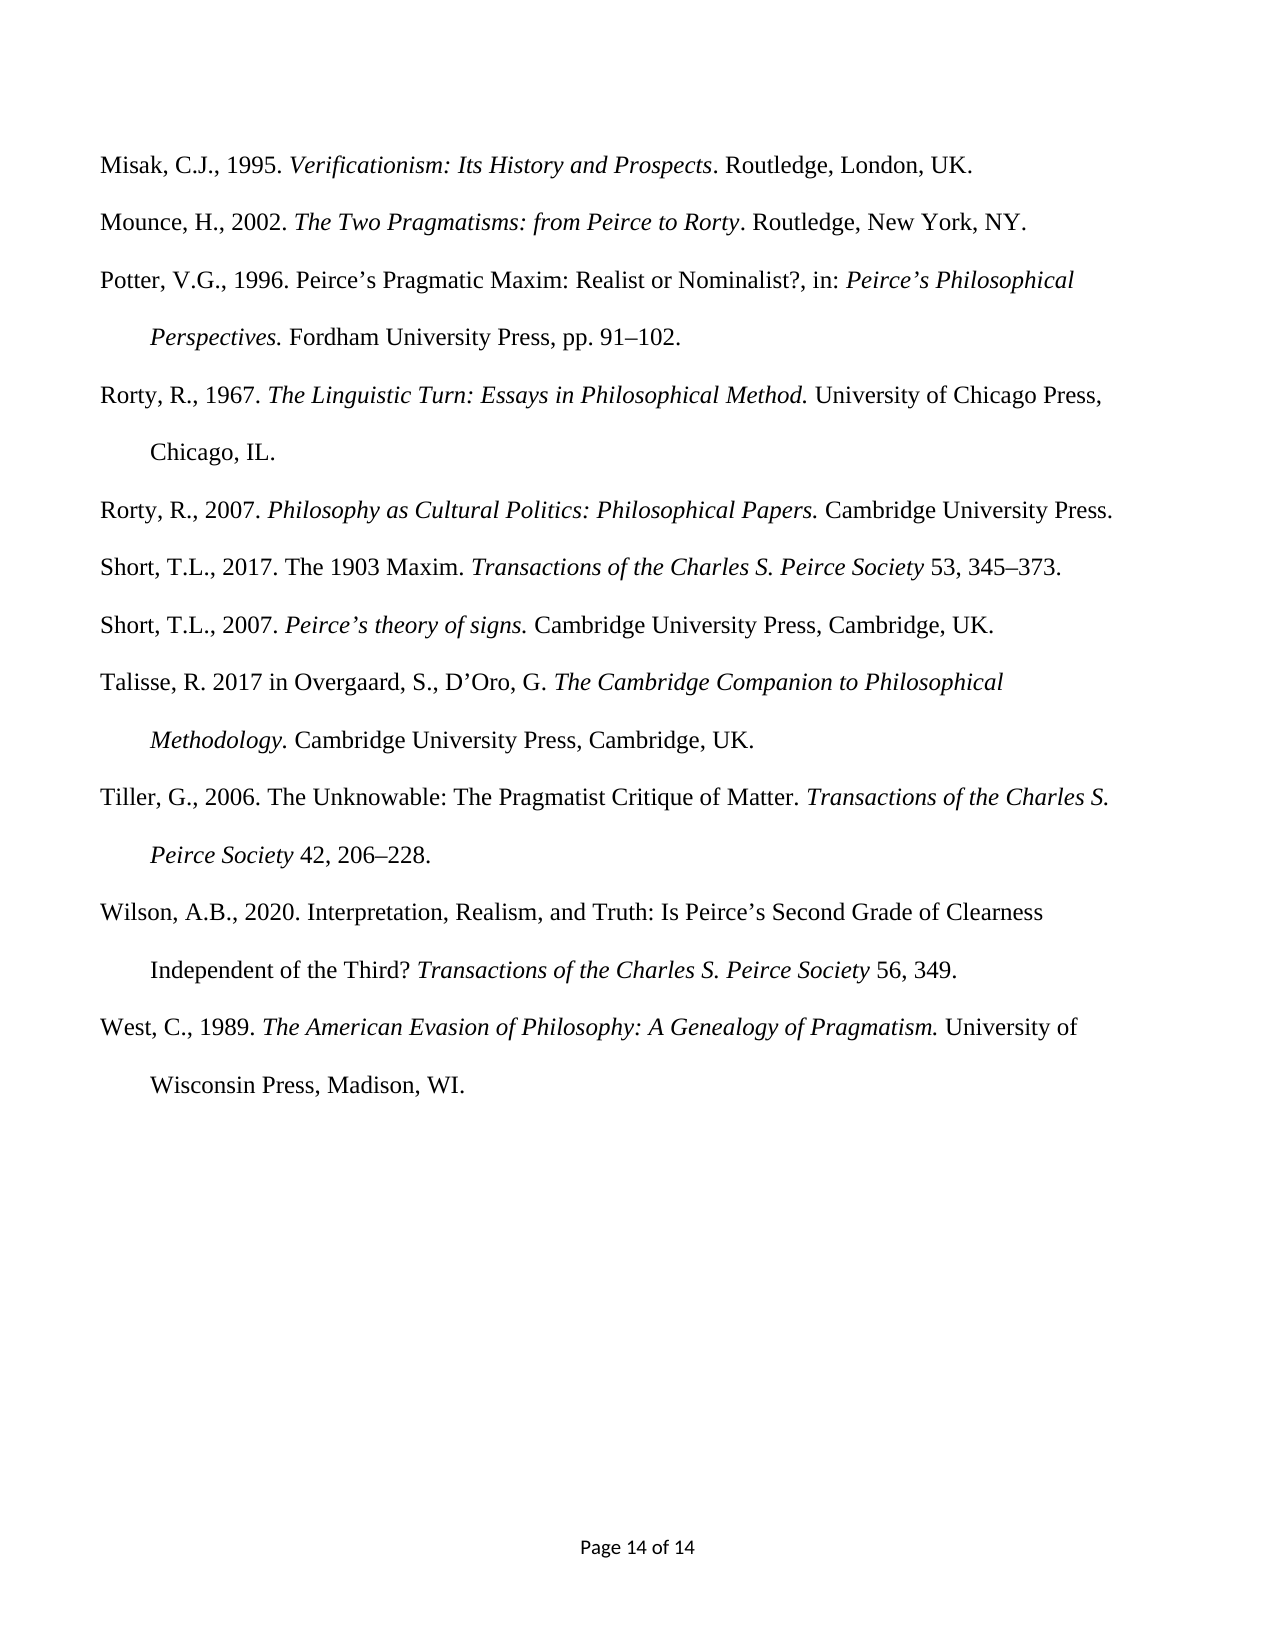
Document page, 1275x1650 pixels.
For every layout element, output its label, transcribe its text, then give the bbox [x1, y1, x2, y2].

text West, C., 1989. The American Evasion of Philosophy: A Genealogy of Pragmatism. University of Wisconsin Press, Madison, WI. [100, 1012, 1125, 1099]
text Misak, C.J., 1995. Verificationism: Its History and Prospects. Routledge, London, UK. [100, 150, 1125, 179]
text Wilson, A.B., 2020. Interpretation, Realism, and Truth: Is Peirce’s Second Grade of Clearness Independent of the Third? Transactions of the Charles S. Peirce Society 56, 349. [100, 897, 1125, 984]
text Short, T.L., 2017. The 1903 Maxim. Transactions of the Charles S. Peirce Society 53, 345–373. [100, 552, 1125, 581]
text Potter, V.G., 1996. Peirce’s Pragmatic Maxim: Realist or Nominalist?, in: Peirce’s Philosophical Perspectives. Fordham University Press, pp. 91–102. [100, 265, 1125, 351]
text Short, T.L., 2007. Peirce’s theory of signs. Cambridge University Press, Cambridge, UK. [100, 610, 1125, 639]
text Rorty, R., 1967. The Linguistic Turn: Essays in Philosophical Method. University of Chicago Press, Chicago, IL. [100, 380, 1125, 466]
text Talisse, R. 2017 in Overgaard, S., D’Oro, G. The Cambridge Companion to Philosophical Methodology. Cambridge University Press, Cambridge, UK. [100, 667, 1125, 754]
text Rorty, R., 2007. Philosophy as Cultural Politics: Philosophical Papers. Cambridge University Press. [100, 495, 1125, 524]
text Mounce, H., 2002. The Two Pragmatisms: from Peirce to Rorty. Routledge, New York, NY. [100, 207, 1125, 236]
text Tiller, G., 2006. The Unknowable: The Pragmatist Critique of Matter. Transactions of the Charles S. Peirce Society 42, 206–228. [100, 782, 1125, 869]
